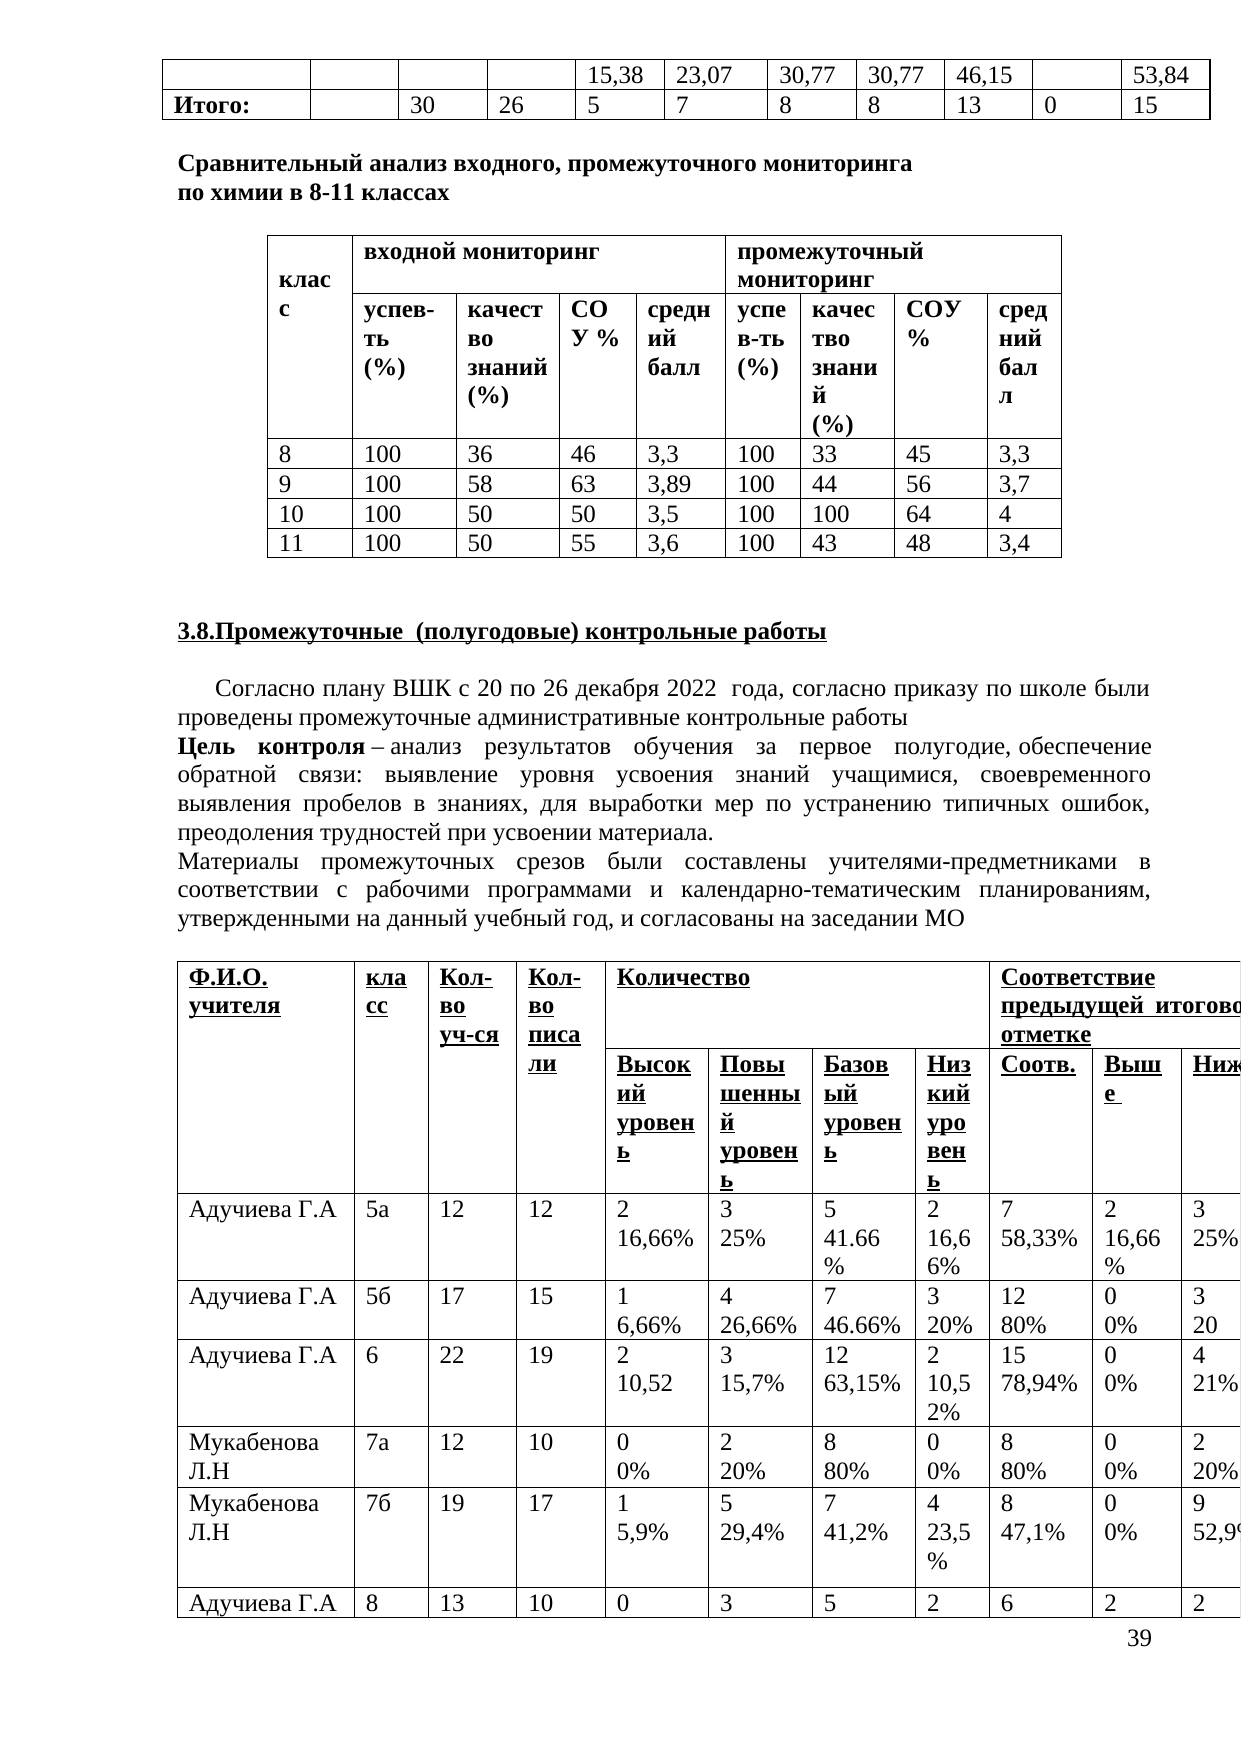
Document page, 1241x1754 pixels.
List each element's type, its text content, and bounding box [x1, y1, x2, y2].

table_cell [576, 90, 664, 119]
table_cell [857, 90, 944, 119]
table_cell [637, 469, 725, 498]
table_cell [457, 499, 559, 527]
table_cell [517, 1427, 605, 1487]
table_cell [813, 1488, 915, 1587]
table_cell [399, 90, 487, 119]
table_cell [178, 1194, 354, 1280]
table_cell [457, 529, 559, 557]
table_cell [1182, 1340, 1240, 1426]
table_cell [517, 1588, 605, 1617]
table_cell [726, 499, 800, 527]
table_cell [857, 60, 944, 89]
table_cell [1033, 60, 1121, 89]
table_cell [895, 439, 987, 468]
text Согласно плану ВШК с 20 по 26 декабря 2022 года, согласно приказу по школе были проведены промежуточные административные контрольные работы [177, 673, 1152, 731]
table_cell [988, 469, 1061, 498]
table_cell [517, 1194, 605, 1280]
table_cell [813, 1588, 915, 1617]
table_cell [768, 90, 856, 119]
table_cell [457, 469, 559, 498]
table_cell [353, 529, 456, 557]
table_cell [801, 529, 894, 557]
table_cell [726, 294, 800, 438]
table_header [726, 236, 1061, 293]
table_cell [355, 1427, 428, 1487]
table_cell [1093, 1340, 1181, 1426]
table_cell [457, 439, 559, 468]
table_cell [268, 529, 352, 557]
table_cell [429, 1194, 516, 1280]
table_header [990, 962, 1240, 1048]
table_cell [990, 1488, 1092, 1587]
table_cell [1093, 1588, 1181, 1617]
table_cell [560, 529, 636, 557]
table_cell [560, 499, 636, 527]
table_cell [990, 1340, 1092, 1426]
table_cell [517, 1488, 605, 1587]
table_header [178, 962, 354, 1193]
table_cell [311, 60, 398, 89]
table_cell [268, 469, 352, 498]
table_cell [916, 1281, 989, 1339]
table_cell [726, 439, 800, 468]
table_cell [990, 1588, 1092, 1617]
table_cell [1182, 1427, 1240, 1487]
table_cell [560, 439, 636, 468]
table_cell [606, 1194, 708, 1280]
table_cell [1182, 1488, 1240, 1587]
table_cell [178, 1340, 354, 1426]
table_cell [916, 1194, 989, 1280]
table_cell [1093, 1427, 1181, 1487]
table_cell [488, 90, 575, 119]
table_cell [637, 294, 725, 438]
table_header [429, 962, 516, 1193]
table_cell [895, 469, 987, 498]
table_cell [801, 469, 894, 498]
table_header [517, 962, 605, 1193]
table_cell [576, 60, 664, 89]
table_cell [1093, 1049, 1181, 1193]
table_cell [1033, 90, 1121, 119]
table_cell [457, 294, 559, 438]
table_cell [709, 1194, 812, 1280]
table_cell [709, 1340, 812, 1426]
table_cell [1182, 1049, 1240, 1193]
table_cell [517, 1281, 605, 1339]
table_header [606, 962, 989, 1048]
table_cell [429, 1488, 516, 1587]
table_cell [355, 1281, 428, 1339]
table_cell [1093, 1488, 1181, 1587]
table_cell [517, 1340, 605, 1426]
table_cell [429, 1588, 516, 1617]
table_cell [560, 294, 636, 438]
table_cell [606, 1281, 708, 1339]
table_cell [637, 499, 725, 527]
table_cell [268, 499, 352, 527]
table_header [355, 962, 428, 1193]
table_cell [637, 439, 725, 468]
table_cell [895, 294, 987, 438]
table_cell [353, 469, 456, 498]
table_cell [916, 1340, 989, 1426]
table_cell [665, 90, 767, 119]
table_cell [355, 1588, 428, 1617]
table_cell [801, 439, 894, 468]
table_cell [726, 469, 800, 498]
text Материалы промежуточных срезов были составлены учителями-предметниками в соответствии с рабочими программами и календарно-тематическим планированиям, утвержденными на данный учебный год, и согласованы на заседании МО [177, 846, 1152, 932]
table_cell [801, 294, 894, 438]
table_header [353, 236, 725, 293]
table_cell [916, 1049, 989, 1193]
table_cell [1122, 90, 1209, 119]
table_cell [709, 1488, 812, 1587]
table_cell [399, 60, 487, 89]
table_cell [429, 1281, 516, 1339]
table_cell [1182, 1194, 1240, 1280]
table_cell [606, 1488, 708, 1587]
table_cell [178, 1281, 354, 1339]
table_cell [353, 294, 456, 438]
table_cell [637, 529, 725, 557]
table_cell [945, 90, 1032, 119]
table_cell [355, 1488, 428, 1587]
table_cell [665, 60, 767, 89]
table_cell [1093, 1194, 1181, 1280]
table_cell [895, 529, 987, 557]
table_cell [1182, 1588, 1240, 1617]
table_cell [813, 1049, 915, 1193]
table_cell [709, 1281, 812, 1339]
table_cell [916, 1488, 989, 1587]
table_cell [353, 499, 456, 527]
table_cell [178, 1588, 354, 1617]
text Цель контроля – анализ результатов обучения за первое полугодие, обеспечение обратной связи: выявление уровня усвоения знаний учащимися, своевременного выявления пробелов в знаниях, для выработки мер по устранению типичных ошибок, преодоления трудностей при усвоении материала. [177, 731, 1152, 846]
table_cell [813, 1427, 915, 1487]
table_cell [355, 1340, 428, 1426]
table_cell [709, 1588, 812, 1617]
text Сравнительный анализ входного, промежуточного мониторинга [177, 148, 1152, 177]
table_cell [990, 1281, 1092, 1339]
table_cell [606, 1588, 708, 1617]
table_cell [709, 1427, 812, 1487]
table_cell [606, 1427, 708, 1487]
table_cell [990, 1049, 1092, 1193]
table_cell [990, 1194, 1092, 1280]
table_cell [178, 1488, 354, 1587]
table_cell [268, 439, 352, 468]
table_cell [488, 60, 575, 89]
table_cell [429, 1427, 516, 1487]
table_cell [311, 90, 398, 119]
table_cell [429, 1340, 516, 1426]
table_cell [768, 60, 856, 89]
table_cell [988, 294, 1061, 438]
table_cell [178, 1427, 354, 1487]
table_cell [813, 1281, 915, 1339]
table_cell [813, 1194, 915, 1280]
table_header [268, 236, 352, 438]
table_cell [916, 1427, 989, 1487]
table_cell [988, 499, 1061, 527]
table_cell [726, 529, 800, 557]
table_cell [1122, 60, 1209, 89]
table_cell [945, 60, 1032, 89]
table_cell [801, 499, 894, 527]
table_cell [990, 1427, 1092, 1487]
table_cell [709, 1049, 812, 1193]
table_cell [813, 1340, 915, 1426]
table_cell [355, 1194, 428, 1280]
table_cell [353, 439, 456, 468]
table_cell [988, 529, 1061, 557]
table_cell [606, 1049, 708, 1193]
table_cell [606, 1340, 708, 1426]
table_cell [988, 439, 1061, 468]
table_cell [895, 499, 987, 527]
text по химии в 8-11 классах [177, 177, 1152, 206]
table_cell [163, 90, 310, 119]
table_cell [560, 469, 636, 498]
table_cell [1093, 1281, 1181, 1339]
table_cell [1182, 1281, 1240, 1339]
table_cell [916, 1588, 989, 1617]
text 3.8.Промежуточные (полугодовые) контрольные работы [177, 616, 1152, 644]
